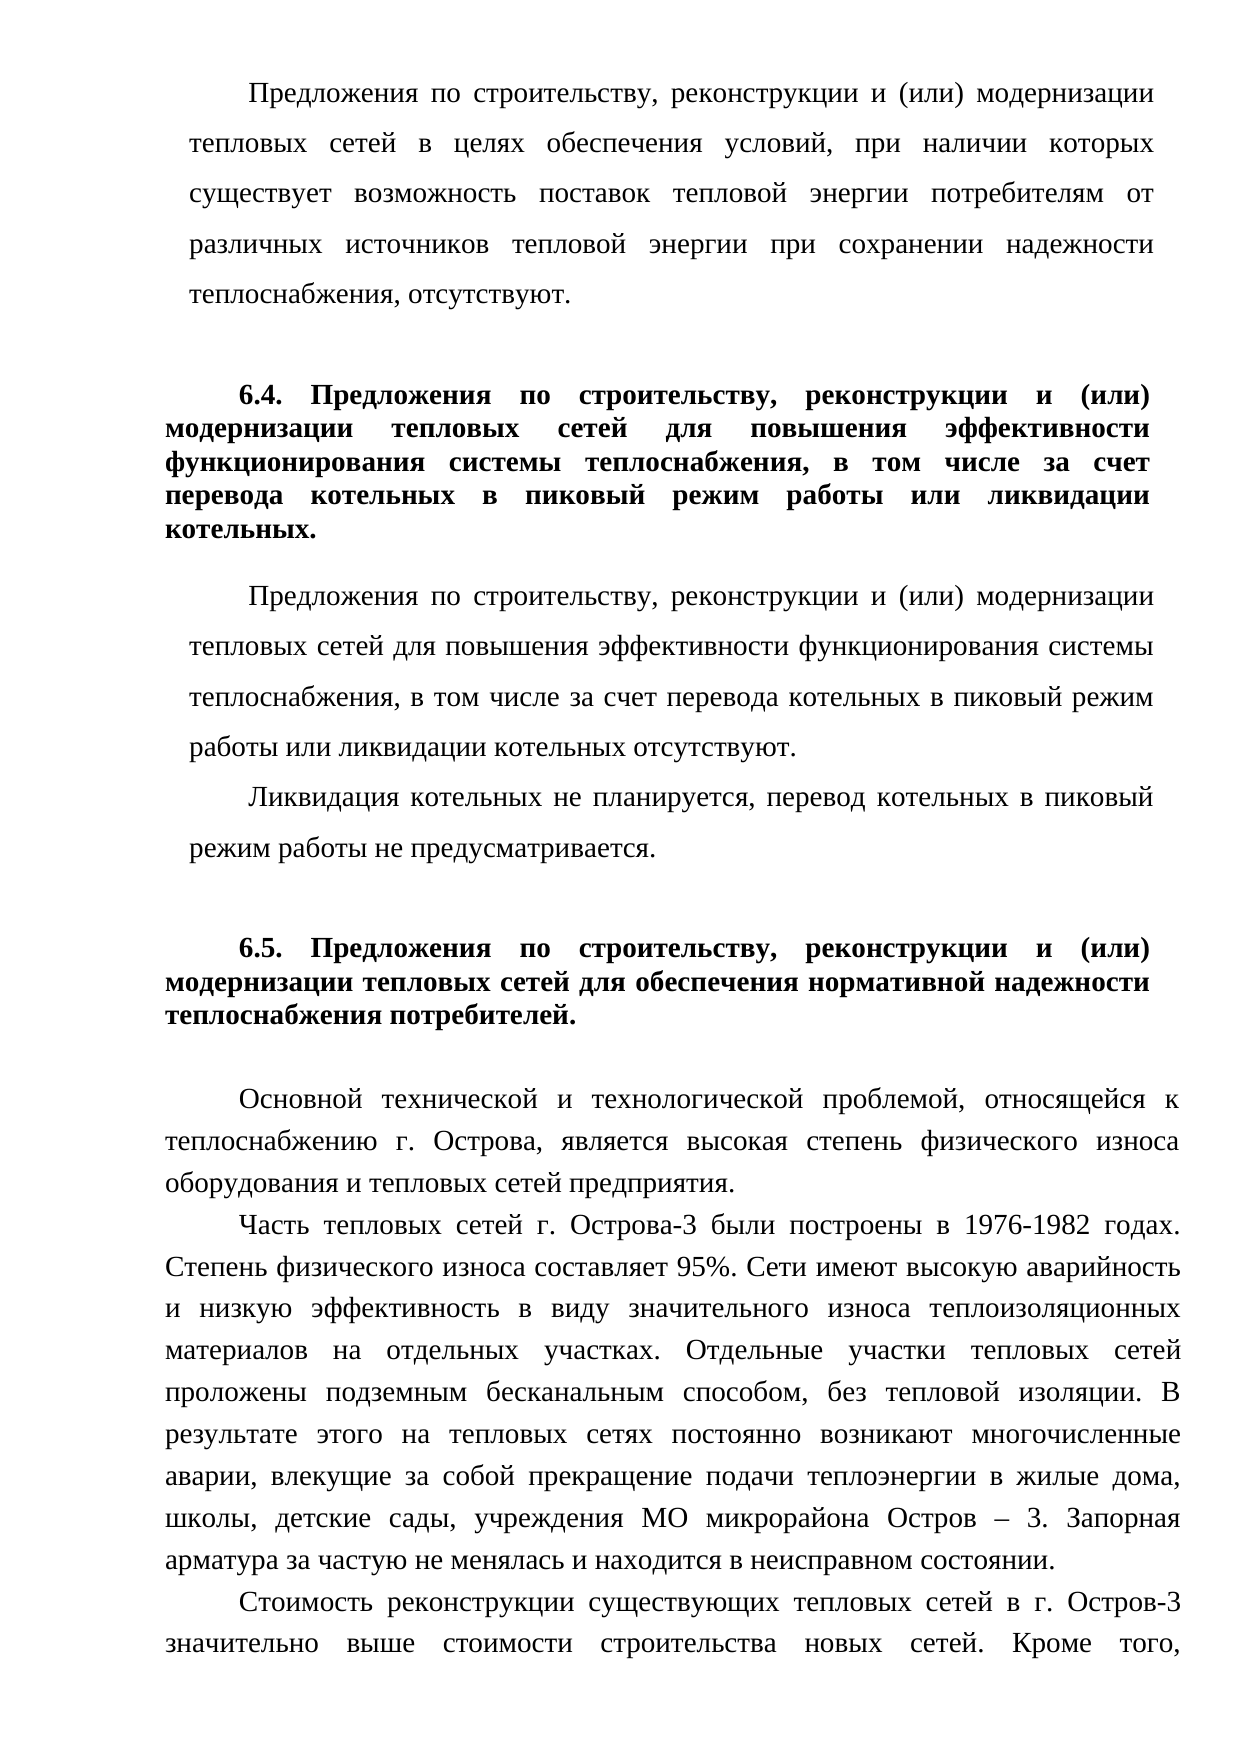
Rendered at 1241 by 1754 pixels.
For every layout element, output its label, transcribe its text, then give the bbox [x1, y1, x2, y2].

text 6.5. Предложения по строительству, реконструкции и (или) модернизации тепловых сетей для обеспечения нормативной надежности теплоснабжения потребителей. [165, 930, 1151, 1031]
text Часть тепловых сетей г. Острова-3 были построены в 1976-1982 годах. Степень физического износа составляет 95%. Сети имеют высокую аварийность и низкую эффективность в виду значительного износа теплоизоляционных материалов на отдельных участках. Отдельные участки тепловых сетей проложены подземным бесканальным способом, без тепловой изоляции. В результате этого на тепловых сетях постоянно возникают многочисленные аварии, влекущие за собой прекращение подачи теплоэнергии в жилые дома, школы, детские сады, учреждения МО микрорайона Остров – 3. Запорная арматура за частую не менялась и находится в неисправном состоянии. [165, 1207, 1182, 1575]
text Ликвидация котельных не планируется, перевод котельных в пиковый режим работы не предусматривается. [189, 779, 1155, 863]
text Предложения по строительству, реконструкции и (или) модернизации тепловых сетей для повышения эффективности функционирования системы теплоснабжения, в том числе за счет перевода котельных в пиковый режим работы или ликвидации котельных отсутствуют. [189, 578, 1155, 763]
text Основной технической и технологической проблемой, относящейся к теплоснабжению г. Острова, является высокая степень физического износа оборудования и тепловых сетей предприятия. [165, 1081, 1180, 1198]
text 6.4. Предложения по строительству, реконструкции и (или) модернизации тепловых сетей для повышения эффективности функционирования системы теплоснабжения, в том числе за счет перевода котельных в пиковый режим работы или ликвидации котельных. [165, 377, 1151, 544]
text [165, 1584, 1182, 1659]
text Предложения по строительству, реконструкции и (или) модернизации тепловых сетей в целях обеспечения условий, при наличии которых существует возможность поставок тепловой энергии потребителям от различных источников тепловой энергии при сохранении надежности теплоснабжения, отсутствуют. [189, 75, 1155, 310]
